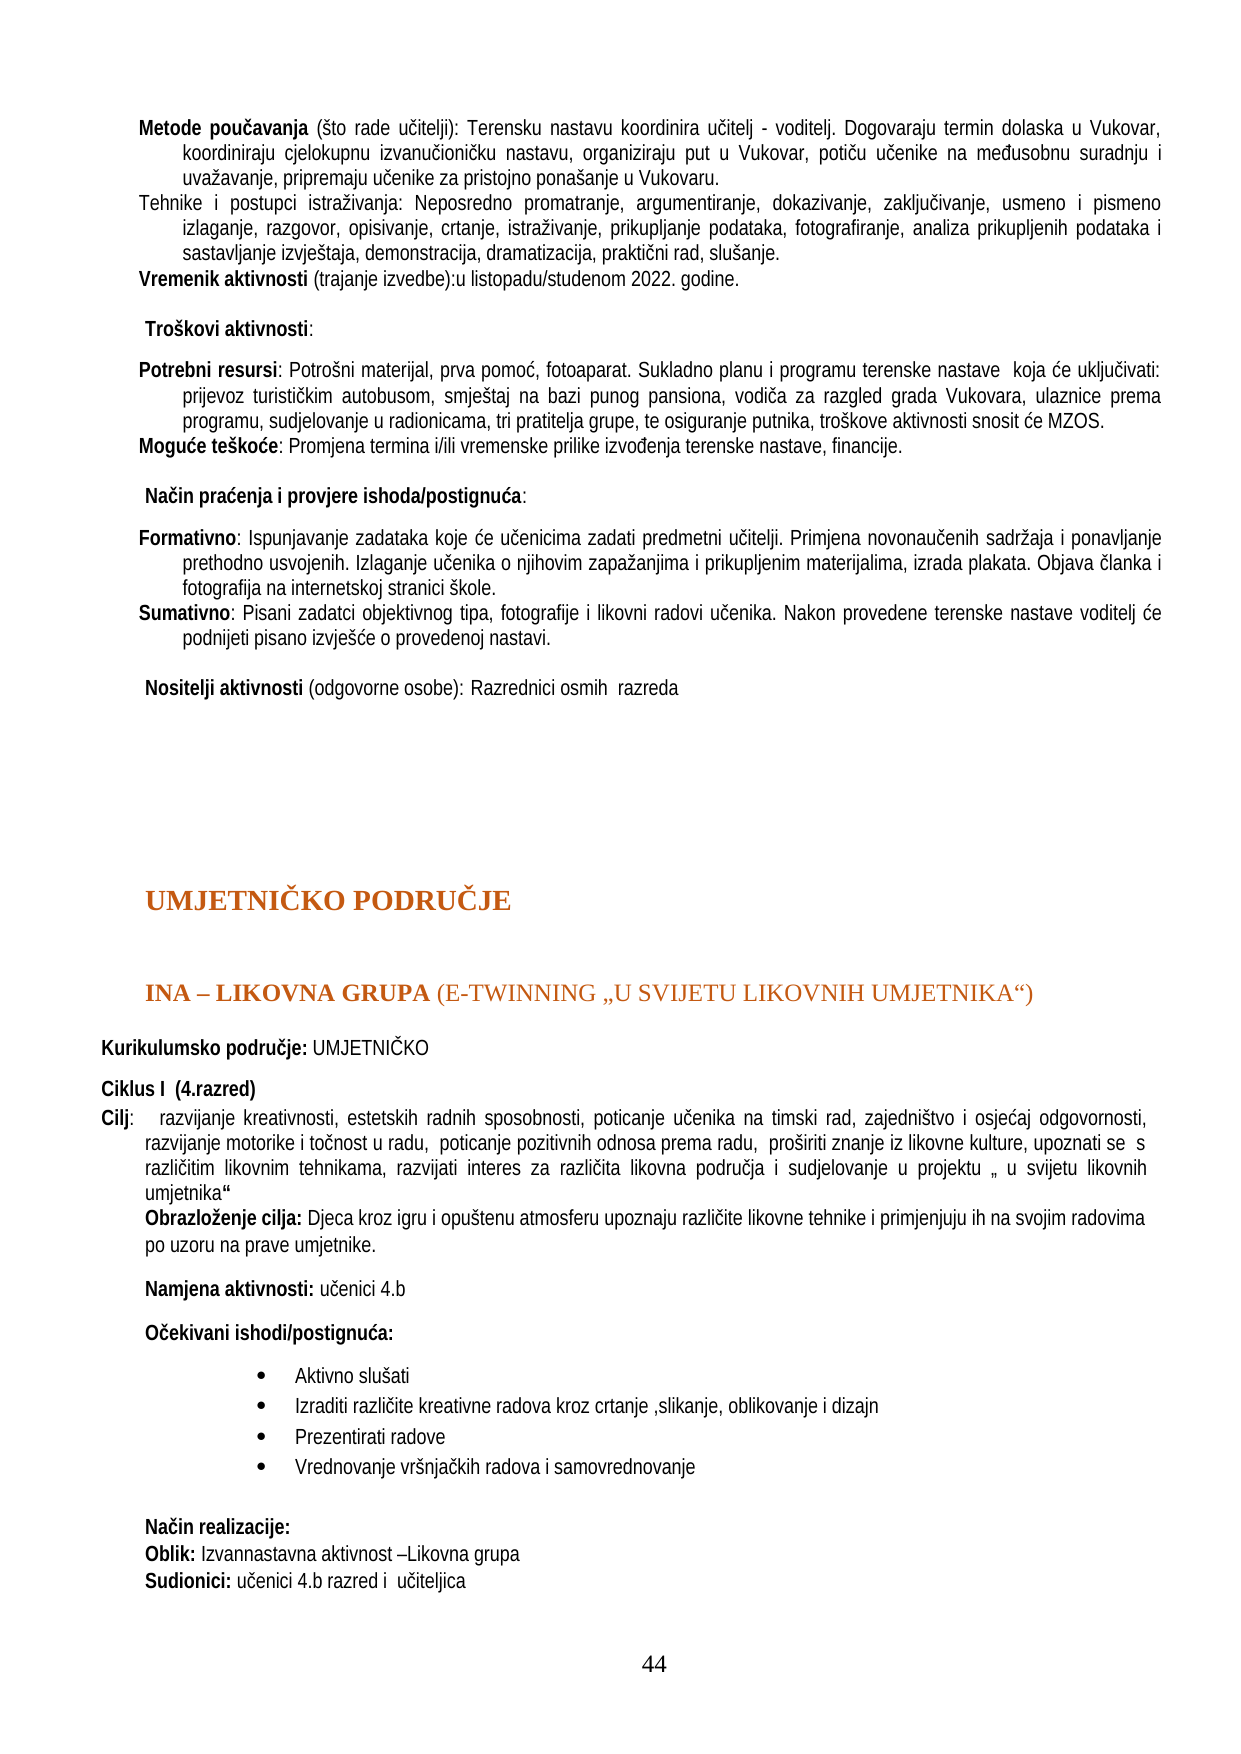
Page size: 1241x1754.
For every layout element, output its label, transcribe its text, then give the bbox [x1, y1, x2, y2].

text Način realizacije: [145, 1514, 1163, 1539]
list Vrednovanje vršnjačkih radova i samovrednovanje [257, 1454, 1163, 1479]
text Potrebni resursi: Potrošni materijal, prva pomoć, fotoaparat. Sukladno planu i programu terenske nastave koja će uključivati: prijevoz turističkim autobusom, smještaj na bazi punog pansiona, vodiča za razgled grada Vukovara, ulaznice prema programu, sudjelovanje u radionicama, tri pratitelja grupe, te osiguranje putnika, troškove aktivnosti snosit će MZOS. [139, 357, 1163, 433]
text Namjena aktivnosti: učenici 4.b [145, 1276, 1163, 1301]
text Sumativno: Pisani zadatci objektivnog tipa, fotografije i likovni radovi učenika. Nakon provedene terenske nastave voditelj će podnijeti pisano izvješće o provedenoj nastavi. [139, 600, 1163, 650]
text Tehnike i postupci istraživanja: Neposredno promatranje, argumentiranje, dokazivanje, zaključivanje, usmeno i pismeno izlaganje, razgovor, opisivanje, crtanje, istraživanje, prikupljanje podataka, fotografiranje, analiza prikupljenih podataka i sastavljanje izvještaja, demonstracija, dramatizacija, praktični rad, slušanje. [139, 190, 1163, 265]
list Aktivno slušati [257, 1363, 1163, 1388]
text Formativno: Ispunjavanje zadataka koje će učenicima zadati predmetni učitelji. Primjena novonaučenih sadržaja i ponavljanje prethodno usvojenih. Izlaganje učenika o njihovim zapažanjima i prikupljenim materijalima, izrada plakata. Objava članka i fotografija na internetskoj stranici škole. [139, 525, 1163, 600]
text Obrazloženje cilja: Djeca kroz igru i opuštenu atmosferu upoznaju različite likovne tehnike i primjenjuju ih na svojim radovima po uzoru na prave umjetnike. [145, 1205, 1163, 1257]
list Izraditi različite kreativne radova kroz crtanje ,slikanje, oblikovanje i dizajn [257, 1393, 1163, 1419]
subtitle UMJETNIČKO PODRUČJE [145, 883, 1163, 916]
text Način praćenja i provjere ishoda/postignuća: [145, 483, 1163, 508]
subtitle INA – LIKOVNA GRUPA (e-twinning „U svijetu likovnih umjetnika“) [145, 978, 1163, 1007]
text Ciklus I (4.razred) [101, 1064, 724, 1104]
text Troškovi aktivnosti: [145, 316, 1163, 341]
text Metode poučavanja (što rade učitelji): Terensku nastavu koordinira učitelj - voditelj. Dogovaraju termin dolaska u Vukovar, koordiniraju cjelokupnu izvanučioničku nastavu, organiziraju put u Vukovar, potiču učenike na međusobnu suradnju i uvažavanje, pripremaju učenike za pristojno ponašanje u Vukovaru. [139, 115, 1163, 190]
list Prezentirati radove [257, 1424, 1163, 1449]
text Kurikulumsko područje: UMJETNIČKO [101, 1023, 724, 1064]
text Cilj: razvijanje kreativnosti, estetskih radnih sposobnosti, poticanje učenika na timski rad, zajedništvo i osjećaj odgovornosti, razvijanje motorike i točnost u radu, poticanje pozitivnih odnosa prema radu, proširiti znanje iz likovne kulture, upoznati se s različitim likovnim tehnikama, razvijati interes za različita likovna područja i sudjelovanje u projektu „ u svijetu likovnih umjetnika“ [101, 1104, 1149, 1205]
text Sudionici: učenici 4.b razred i učiteljica [145, 1568, 1163, 1593]
text Nositelji aktivnosti (odgovorne osobe): Razrednici osmih razreda [145, 675, 1163, 700]
text Oblik: Izvannastavna aktivnost –Likovna grupa [145, 1541, 1163, 1566]
text Vremenik aktivnosti (trajanje izvedbe):u listopadu/studenom 2022. godine. [139, 265, 1163, 291]
text Očekivani ishodi/postignuća: [145, 1319, 1163, 1344]
text Moguće teškoće: Promjena termina i/ili vremenske prilike izvođenja terenske nastave, financije. [139, 433, 1163, 458]
